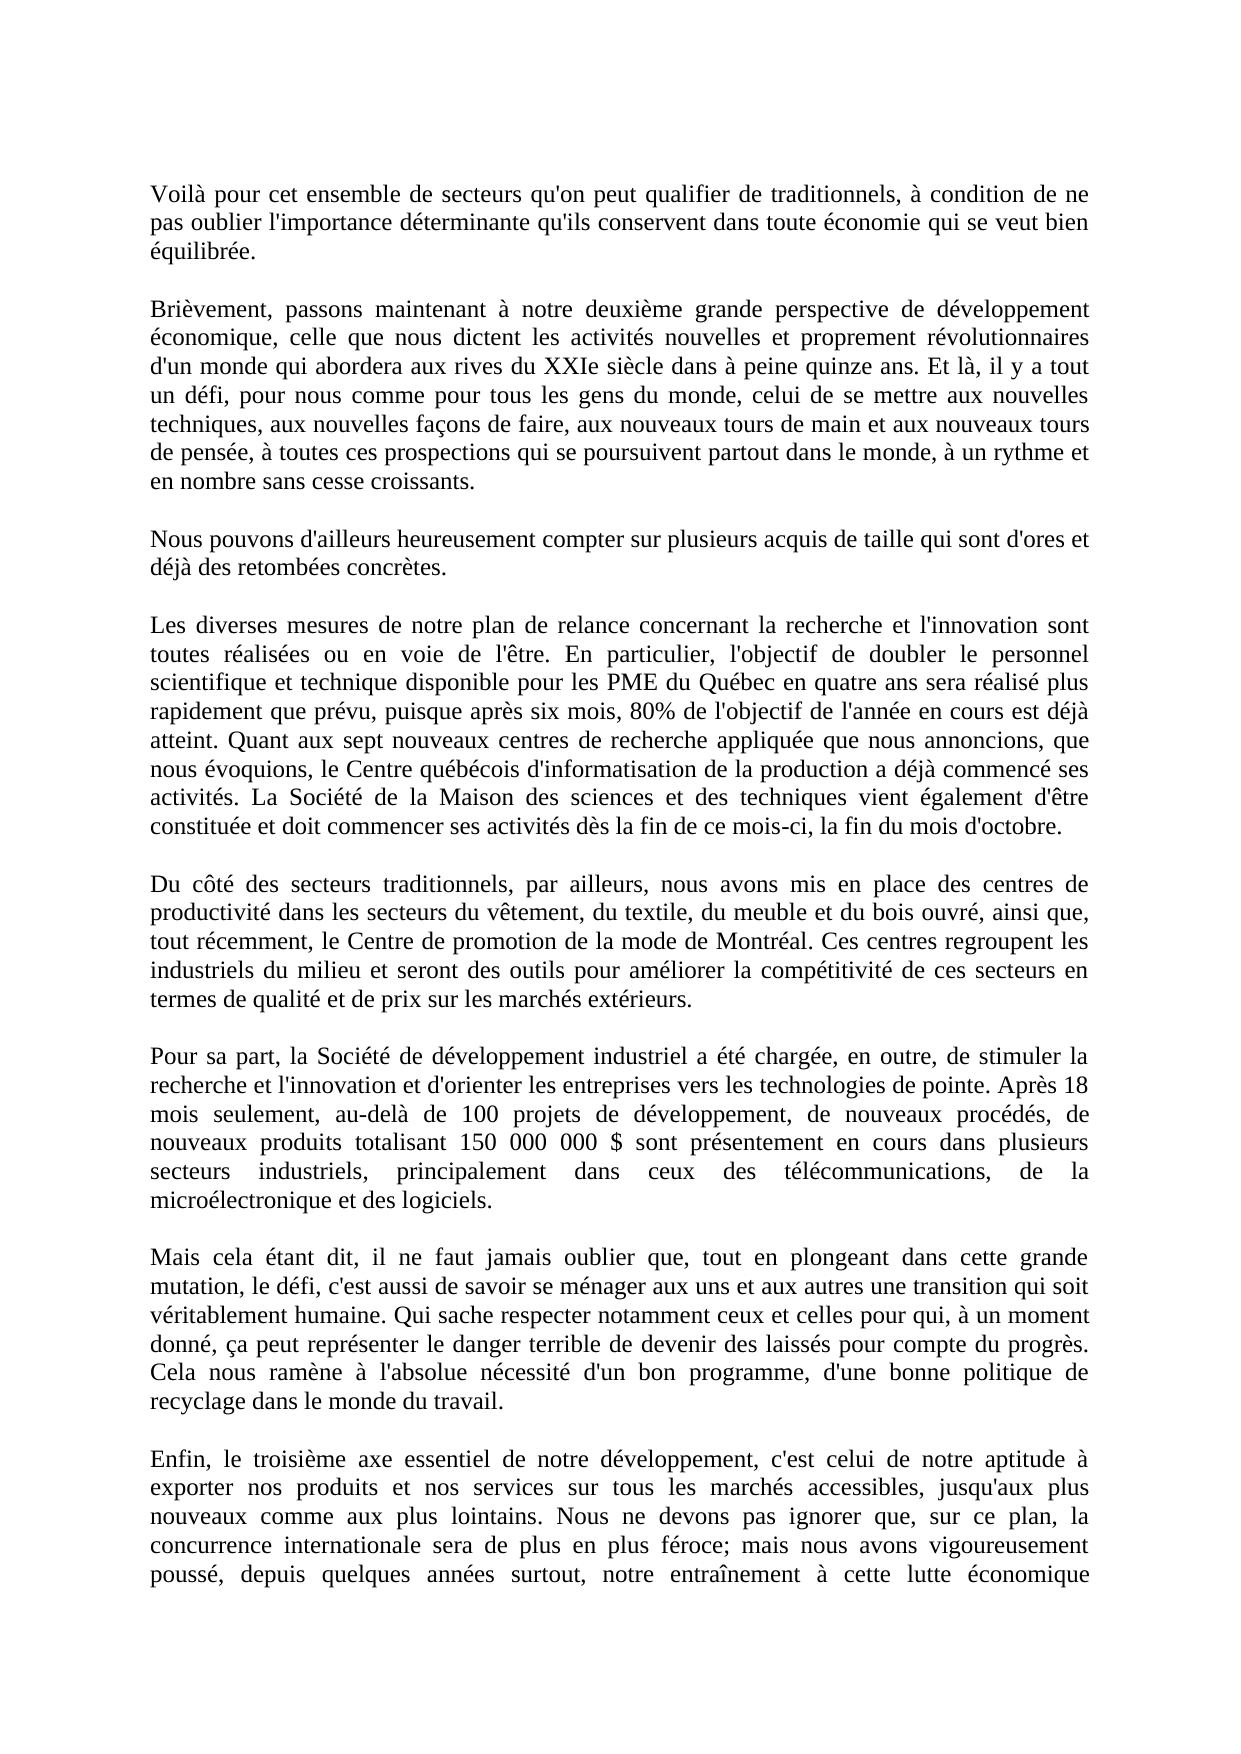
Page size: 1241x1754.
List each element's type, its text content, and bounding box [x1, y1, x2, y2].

text Nous pouvons d'ailleurs heureusement compter sur plusieurs acquis de taille qui sont d'ores et déjà des retombées concrètes. [150, 524, 1090, 581]
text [150, 1444, 1090, 1587]
text Les diverses mesures de notre plan de relance concernant la recherche et l'innovation sont toutes réalisées ou en voie de l'être. En particulier, l'objectif de doubler le personnel scientifique et technique disponible pour les PME du Québec en quatre ans sera réalisé plus rapidement que prévu, puisque après six mois, 80% de l'objectif de l'année en cours est déjà atteint. Quant aux sept nouveaux centres de recherche appliquée que nous annoncions, que nous évoquions, le Centre québécois d'informatisation de la production a déjà commencé ses activités. La Société de la Maison des sciences et des techniques vient également d'être constituée et doit commencer ses activités dès la fin de ce mois-ci, la fin du mois d'octobre. [150, 610, 1090, 840]
text Mais cela étant dit, il ne faut jamais oublier que, tout en plongeant dans cette grande mutation, le défi, c'est aussi de savoir se ménager aux uns et aux autres une transition qui soit véritablement humaine. Qui sache respecter notamment ceux et celles pour qui, à un moment donné, ça peut représenter le danger terrible de devenir des laissés pour compte du progrès. Cela nous ramène à l'absolue nécessité d'un bon programme, d'une bonne politique de recyclage dans le monde du travail. [150, 1242, 1090, 1415]
text Pour sa part, la Société de développement industriel a été chargée, en outre, de stimuler la recherche et l'innovation et d'orienter les entreprises vers les technologies de pointe. Après 18 mois seulement, au-delà de 100 projets de développement, de nouveaux procédés, de nouveaux produits totalisant 150 000 000 $ sont présentement en cours dans plusieurs secteurs industriels, principalement dans ceux des télécommunications, de la microélectronique et des logiciels. [150, 1041, 1090, 1214]
text Brièvement, passons maintenant à notre deuxième grande perspective de développement économique, celle que nous dictent les activités nouvelles et proprement révolutionnaires d'un monde qui abordera aux rives du XXIe siècle dans à peine quinze ans. Et là, il y a tout un défi, pour nous comme pour tous les gens du monde, celui de se mettre aux nouvelles techniques, aux nouvelles façons de faire, aux nouveaux tours de main et aux nouveaux tours de pensée, à toutes ces prospections qui se poursuivent partout dans le monde, à un rythme et en nombre sans cesse croissants. [150, 294, 1090, 495]
text Du côté des secteurs traditionnels, par ailleurs, nous avons mis en place des centres de productivité dans les secteurs du vêtement, du textile, du meuble et du bois ouvré, ainsi que, tout récemment, le Centre de promotion de la mode de Montréal. Ces centres regroupent les industriels du milieu et seront des outils pour améliorer la compétitivité de ces secteurs en termes de qualité et de prix sur les marchés extérieurs. [150, 869, 1090, 1012]
text Voilà pour cet ensemble de secteurs qu'on peut qualifier de traditionnels, à condition de ne pas oublier l'importance déterminante qu'ils conservent dans toute économie qui se veut bien équilibrée. [150, 179, 1090, 265]
